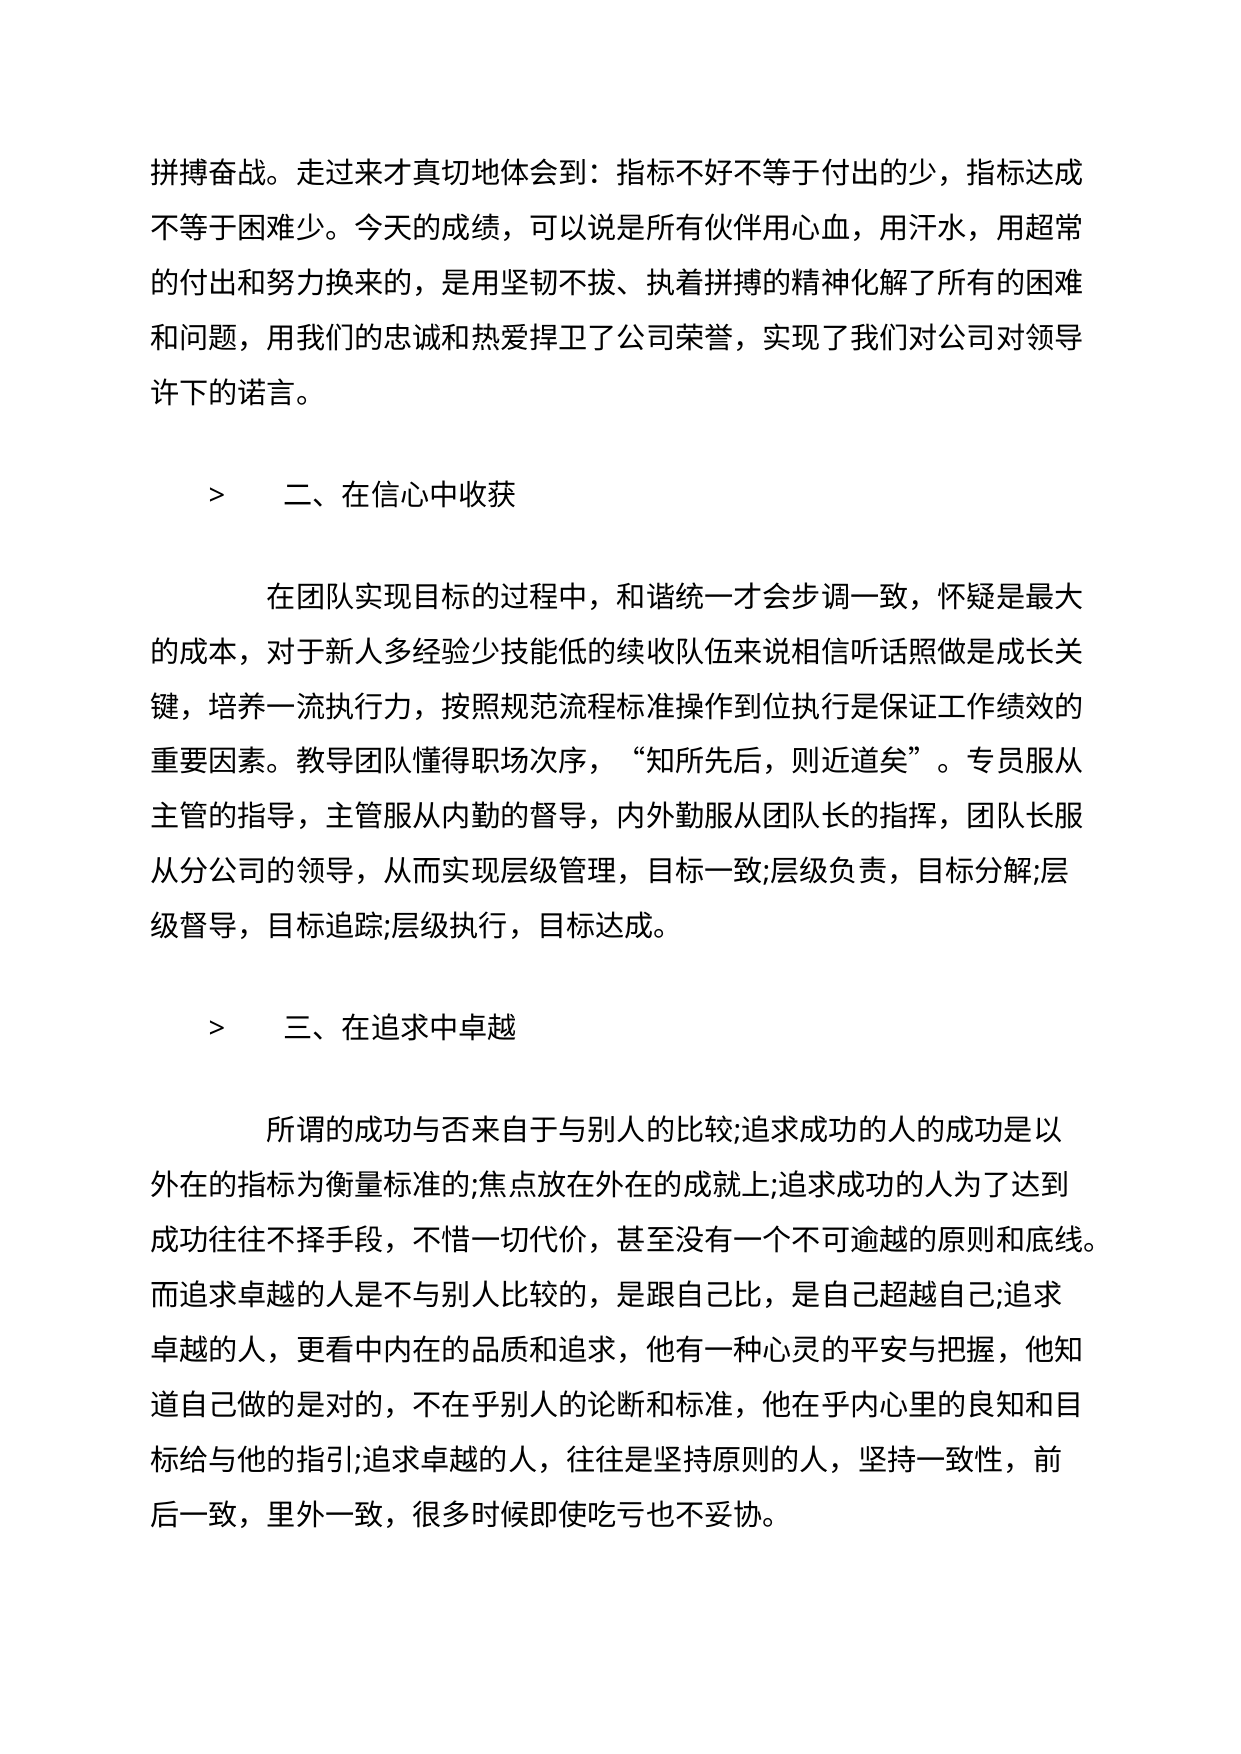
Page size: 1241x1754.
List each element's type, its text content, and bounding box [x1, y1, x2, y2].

text 在团队实现目标的过程中，和谐统一才会步调一致，怀疑是最大的成本，对于新人多经验少技能低的续收队伍来说相信听话照做是成长关键，培养一流执行力，按照规范流程标准操作到位执行是保证工作绩效的重要因素。教导团队懂得职场次序，“知所先后，则近道矣”。专员服从主管的指导，主管服从内勤的督导，内外勤服从团队长的指挥，团队长服从分公司的领导，从而实现层级管理，目标一致;层级负责，目标分解;层级督导，目标追踪;层级执行，目标达成。 [150, 573, 1090, 945]
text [150, 150, 1090, 412]
text > 二、在信心中收获 [150, 471, 1090, 514]
text 所谓的成功与否来自于与别人的比较;追求成功的人的成功是以外在的指标为衡量标准的;焦点放在外在的成就上;追求成功的人为了达到成功往往不择手段，不惜一切代价，甚至没有一个不可逾越的原则和底线。而追求卓越的人是不与别人比较的，是跟自己比，是自己超越自己;追求卓越的人，更看中内在的品质和追求，他有一种心灵的平安与把握，他知道自己做的是对的，不在乎别人的论断和标准，他在乎内心里的良知和目标给与他的指引;追求卓越的人，往往是坚持原则的人，坚持一致性，前后一致，里外一致，很多时候即使吃亏也不妥协。 [150, 1107, 1090, 1534]
text > 三、在追求中卓越 [150, 1005, 1090, 1047]
